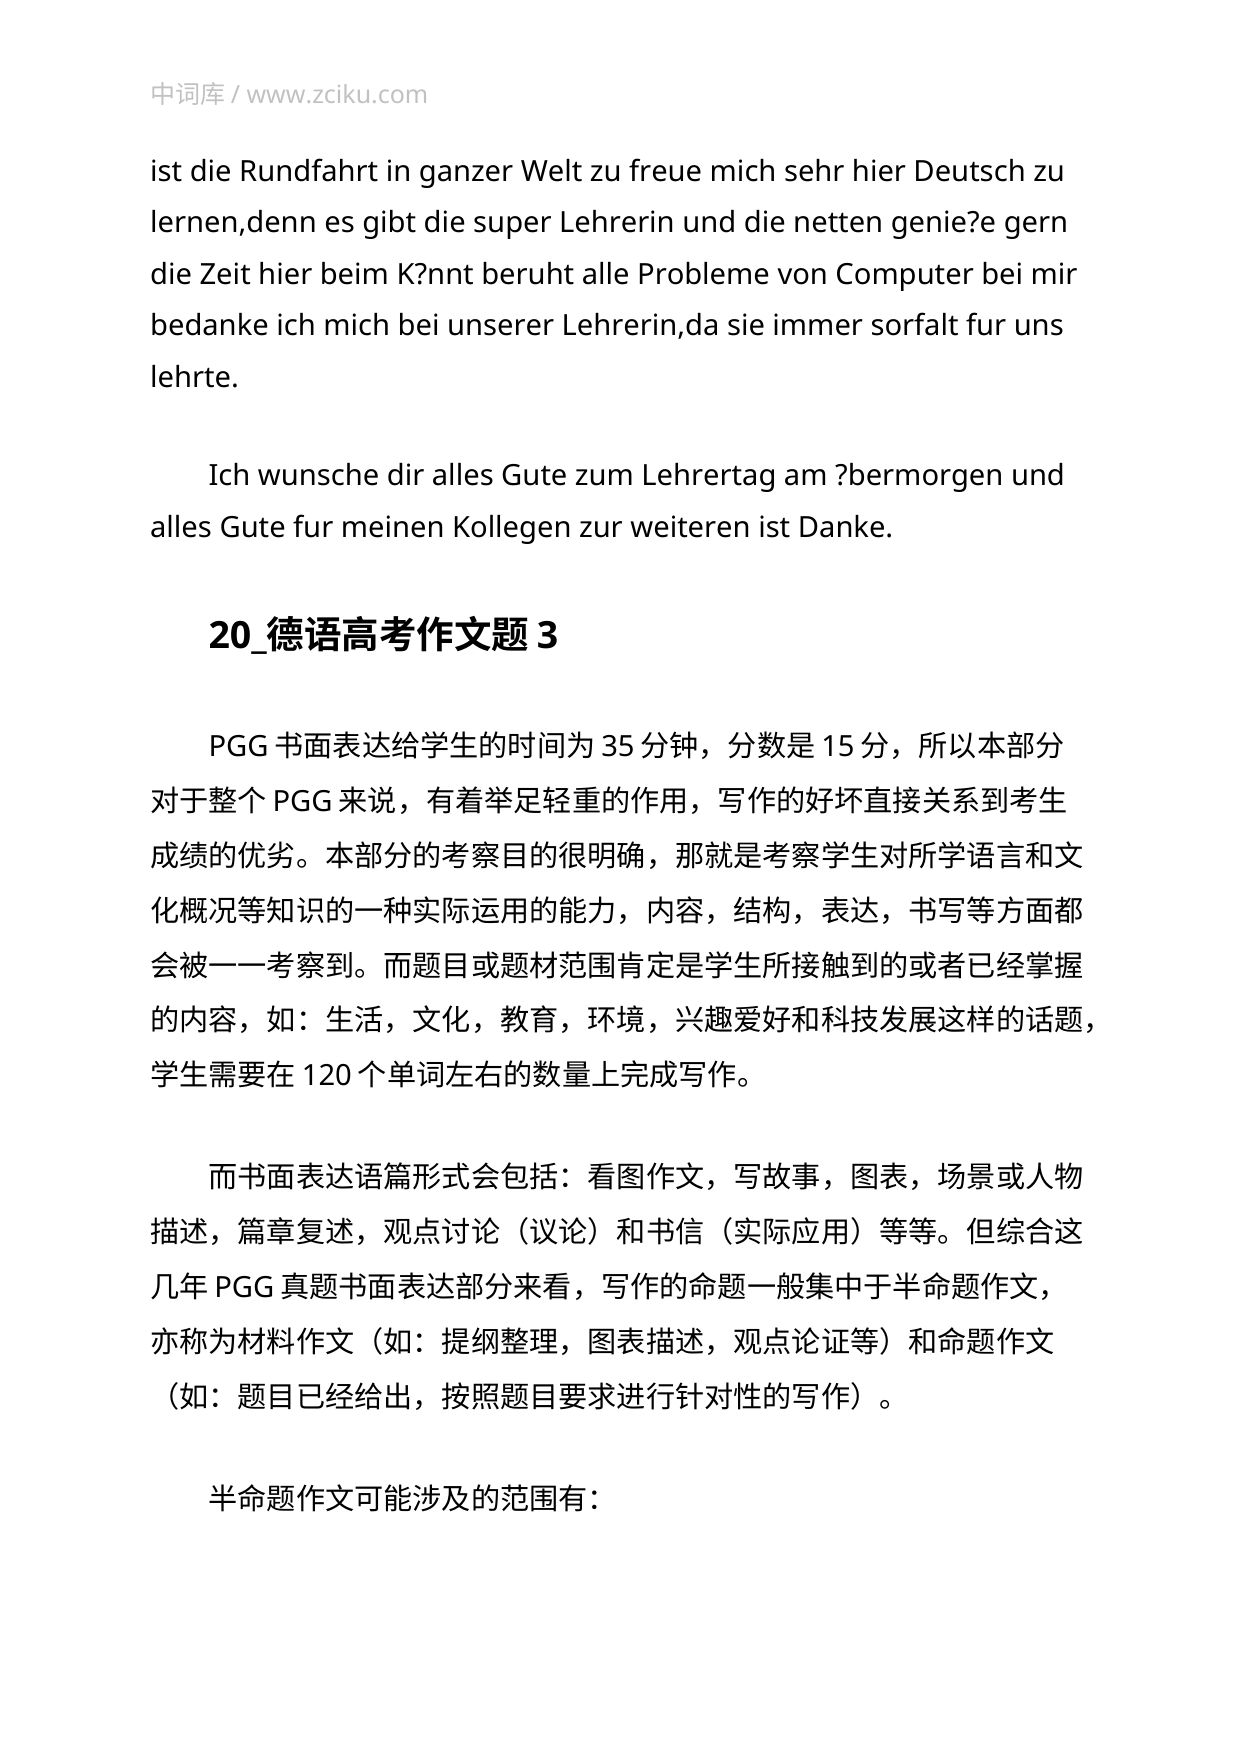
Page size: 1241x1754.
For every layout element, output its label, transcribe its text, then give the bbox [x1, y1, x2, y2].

text 20_德语高考作文题3 [150, 605, 1090, 659]
text PGG书面表达给学生的时间为35分钟，分数是15分，所以本部分对于整个PGG来说，有着举足轻重的作用，写作的好坏直接关系到考生成绩的优劣。本部分的考察目的很明确，那就是考察学生对所学语言和文化概况等知识的一种实际运用的能力，内容，结构，表达，书写等方面都会被一一考察到。而题目或题材范围肯定是学生所接触到的或者已经掌握的内容，如：生活，文化，教育，环境，兴趣爱好和科技发展这样的话题，学生需要在120个单词左右的数量上完成写作。 [150, 722, 1090, 1094]
text 半命题作文可能涉及的范围有： [150, 1475, 1090, 1518]
text Ich wunsche dir alles Gute zum Lehrertag am ?bermorgen und alles Gute fur meinen Kollegen zur weiteren ist Danke. [150, 455, 1090, 546]
text 而书面表达语篇形式会包括：看图作文，写故事，图表，场景或人物描述，篇章复述，观点讨论（议论）和书信（实际应用）等等。但综合这几年PGG真题书面表达部分来看，写作的命题一般集中于半命题作文，亦称为材料作文（如：提纲整理，图表描述，观点论证等）和命题作文（如：题目已经给出，按照题目要求进行针对性的写作）。 [150, 1154, 1090, 1416]
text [150, 150, 1090, 396]
